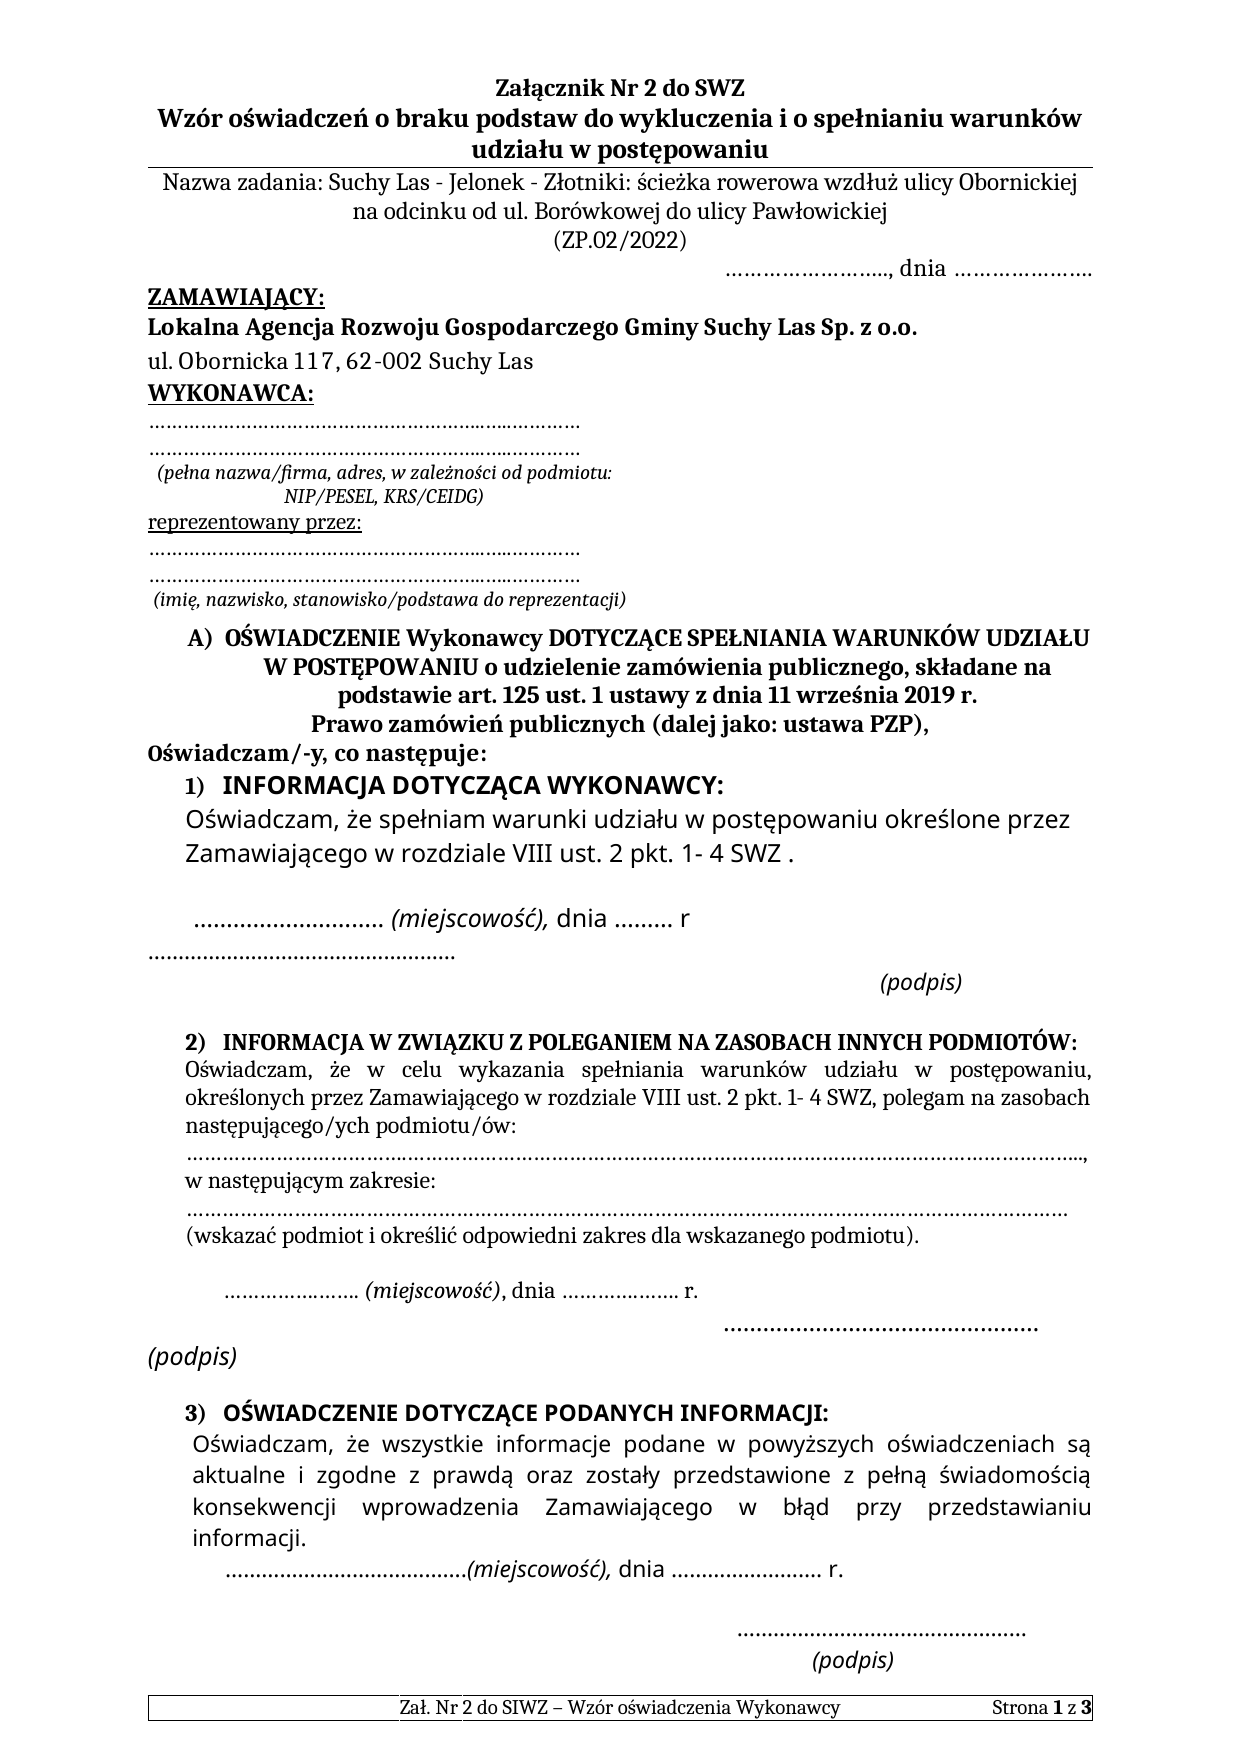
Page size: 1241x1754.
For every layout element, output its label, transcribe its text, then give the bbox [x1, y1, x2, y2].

text ………………………………….(miejscowość), dnia ……………………. r. [148, 1553, 1093, 1584]
text ………………………………………… (podpis) [148, 1305, 1093, 1373]
text (podpis) [148, 1644, 1093, 1675]
text Oświadczam, że spełniam warunki udziału w postępowaniu określone przez Zamawiającego w rozdziale VIII ust. 2 pkt. 1- 4 SWZ . [185, 802, 1093, 870]
list INFORMACJA DOTYCZĄCA WYKONAWCY: [185, 767, 1093, 802]
text ……………………………….………………………………………………………………………………………………….., [185, 1139, 1093, 1167]
text (podpis) [148, 966, 1093, 997]
text Nazwa zadania: Suchy Las - Jelonek - Złotniki: ścieżka rowerowa wzdłuż ulicy Obornickiej na odcinku od ul. Borówkowej do ulicy Pawłowickiej (ZP.02/2022) [148, 168, 1093, 254]
text …………………………………………………..…..………… [148, 434, 651, 461]
text …………………………………………………..…..………… [148, 535, 651, 561]
text WYKONAWCA: [148, 312, 1093, 408]
text Wzór oświadczeń o braku podstaw do wykluczenia i o spełnianiu warunków udziału w postępowaniu [148, 103, 1093, 167]
text w następującym zakresie: [185, 1167, 1093, 1194]
text …………………………………………………..…..………… [148, 408, 651, 434]
list OŚWIADCZENIE DOTYCZĄCE PODANYCH INFORMACJI: [185, 1397, 1093, 1428]
text (pełna nazwa/firma, adres, w zależności od podmiotu: NIP/PESEL, KRS/CEIDG) [148, 461, 621, 509]
list INFORMACJA W ZWIĄZKU Z POLEGANIEM NA ZASOBACH INNYCH PODMIOTÓW: [185, 1029, 1093, 1056]
text Oświadczam, że w celu wykazania spełniania warunków udziału w postępowaniu, określonych przez Zamawiającego w rozdziale VIII ust. 2 pkt. 1- 4 SWZ, polegam na zasobach następującego/ych podmiotu/ów: [185, 1056, 1093, 1139]
text Prawo zamówień publicznych (dalej jako: ustawa PZP), [148, 710, 1093, 739]
text …………………………………………………..…..………… [148, 561, 651, 588]
text ………………………………………………………………………………………………………………………………… [185, 1194, 1093, 1222]
text …………….……. (miejscowość), dnia ………….……. r. [223, 1277, 1093, 1305]
text Załącznik Nr 2 do SWZ [148, 74, 1093, 103]
text …………………….., dnia …………………. [148, 254, 1093, 283]
subtitle Oświadczam/-y, co następuje: [148, 739, 1093, 767]
text ZAMAWIAJĄCY: [148, 283, 1093, 312]
text (wskazać podmiot i określić odpowiedni zakres dla wskazanego podmiotu). [185, 1222, 1093, 1249]
text ………………………………………… [148, 1584, 1093, 1644]
text (imię, nazwisko, stanowisko/podstawa do reprezentacji) [148, 588, 1093, 612]
text Oświadczam, że wszystkie informacje podane w powyższych oświadczeniach są aktualne i zgodne z prawdą oraz zostały przedstawione z pełną świadomością konsekwencji wprowadzenia Zamawiającego w błąd przy przedstawianiu informacji. [192, 1428, 1093, 1553]
text reprezentowany przez: [148, 509, 1093, 535]
text ……………………….. (miejscowość), dnia ……… r …………………………………………… [148, 901, 1093, 966]
list OŚWIADCZENIE Wykonawcy DOTYCZĄCE SPEŁNIANIA WARUNKÓW UDZIAŁU W POSTĘPOWANIU o udzielenie zamówienia publicznego, składane na podstawie art. 125 ust. 1 ustawy z dnia 11 września 2019 r. [185, 624, 1093, 710]
